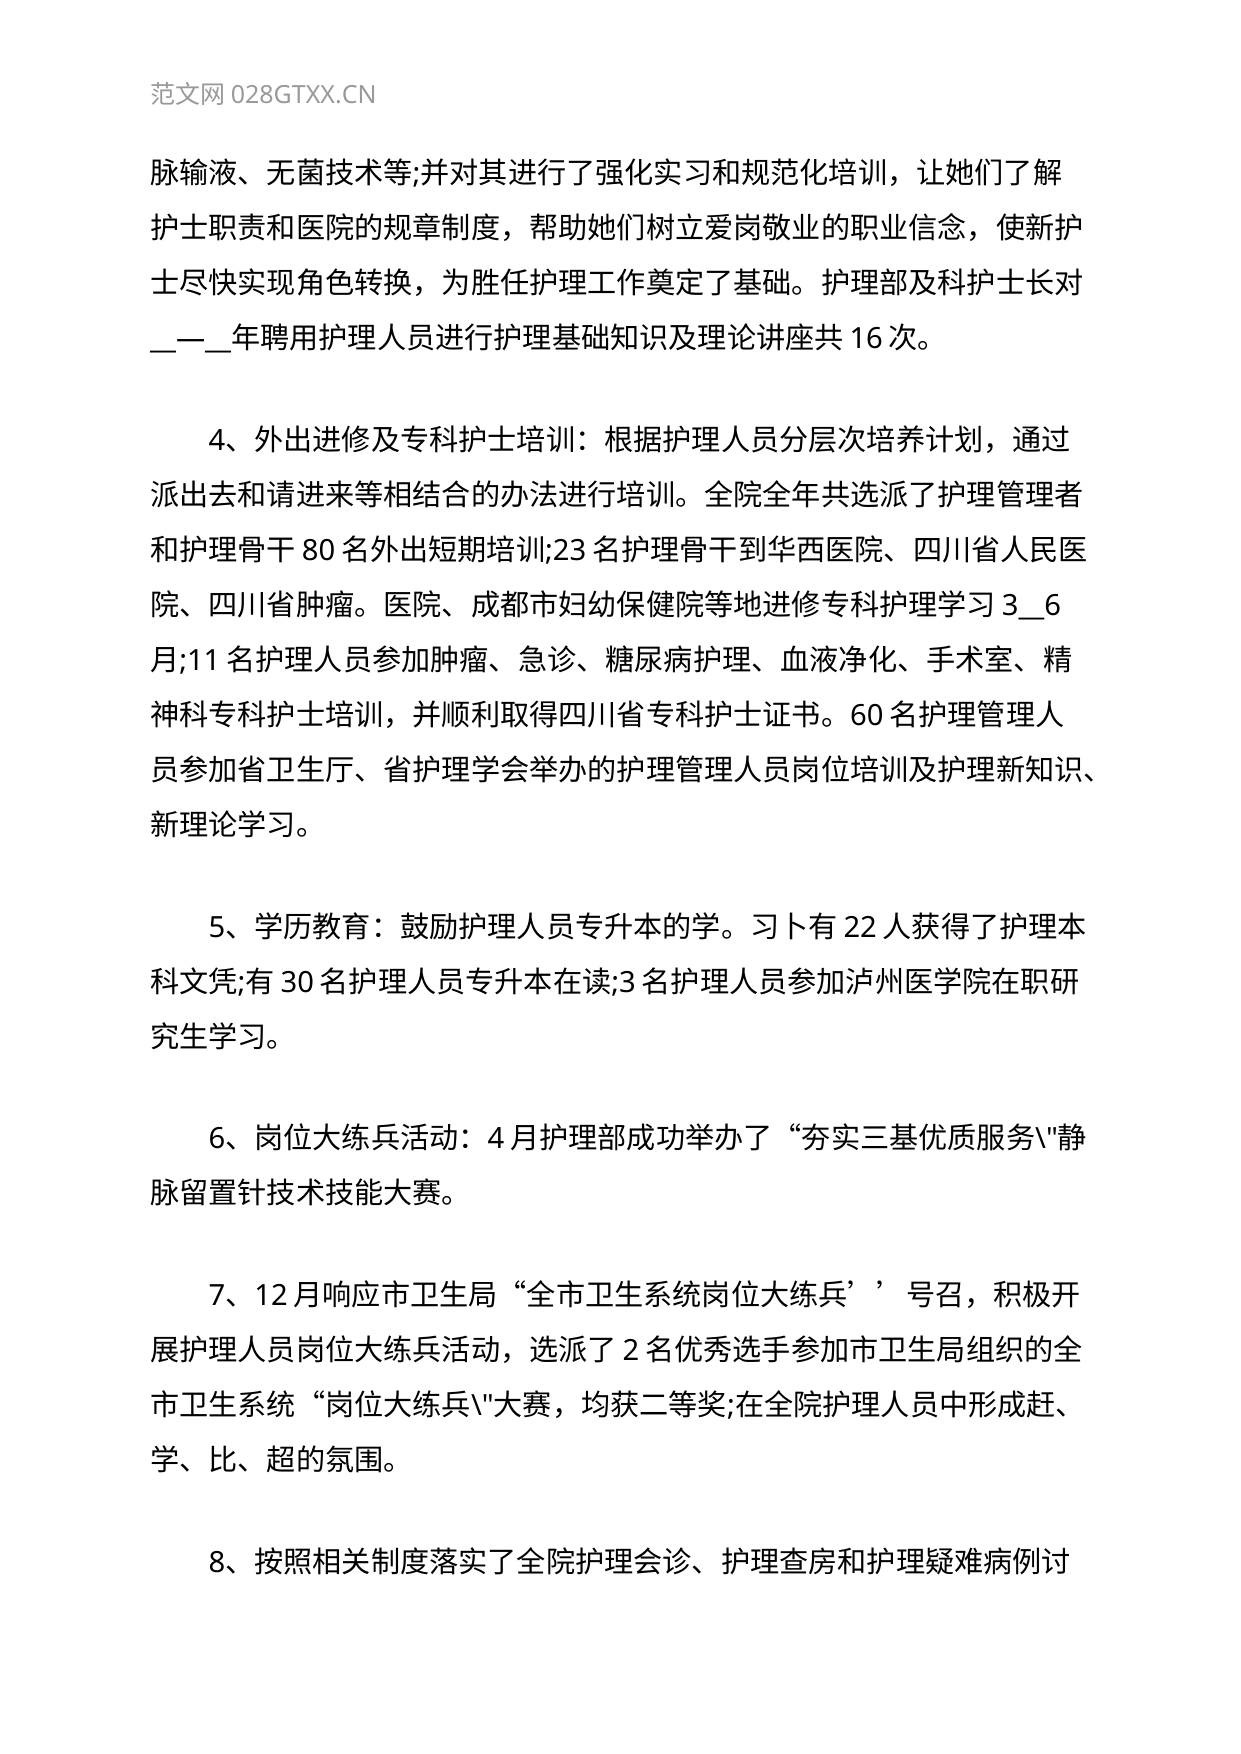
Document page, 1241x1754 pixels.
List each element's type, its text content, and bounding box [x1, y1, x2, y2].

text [150, 150, 1090, 357]
text 6、岗位大练兵活动：4月护理部成功举办了“夯实三基优质服务\"静脉留置针技术技能大赛。 [150, 1115, 1090, 1212]
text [150, 1539, 1090, 1581]
text 5、学历教育：鼓励护理人员专升本的学。习卜有22人获得了护理本科文凭;有30名护理人员专升本在读;3名护理人员参加泸州医学院在职研究生学习。 [150, 903, 1090, 1056]
text 7、12月响应市卫生局“全市卫生系统岗位大练兵’’号召，积极开展护理人员岗位大练兵活动，选派了2名优秀选手参加市卫生局组织的全市卫生系统“岗位大练兵\"大赛，均获二等奖;在全院护理人员中形成赶、学、比、超的氛围。 [150, 1272, 1090, 1479]
text 4、外出进修及专科护士培训：根据护理人员分层次培养计划，通过派出去和请进来等相结合的办法进行培训。全院全年共选派了护理管理者和护理骨干80名外出短期培训;23名护理骨干到华西医院、四川省人民医院、四川省肿瘤。医院、成都市妇幼保健院等地进修专科护理学习3__6月;11名护理人员参加肿瘤、急诊、糖尿病护理、血液净化、手术室、精神科专科护士培训，并顺利取得四川省专科护士证书。60名护理管理人员参加省卫生厅、省护理学会举办的护理管理人员岗位培训及护理新知识、新理论学习。 [150, 417, 1090, 844]
